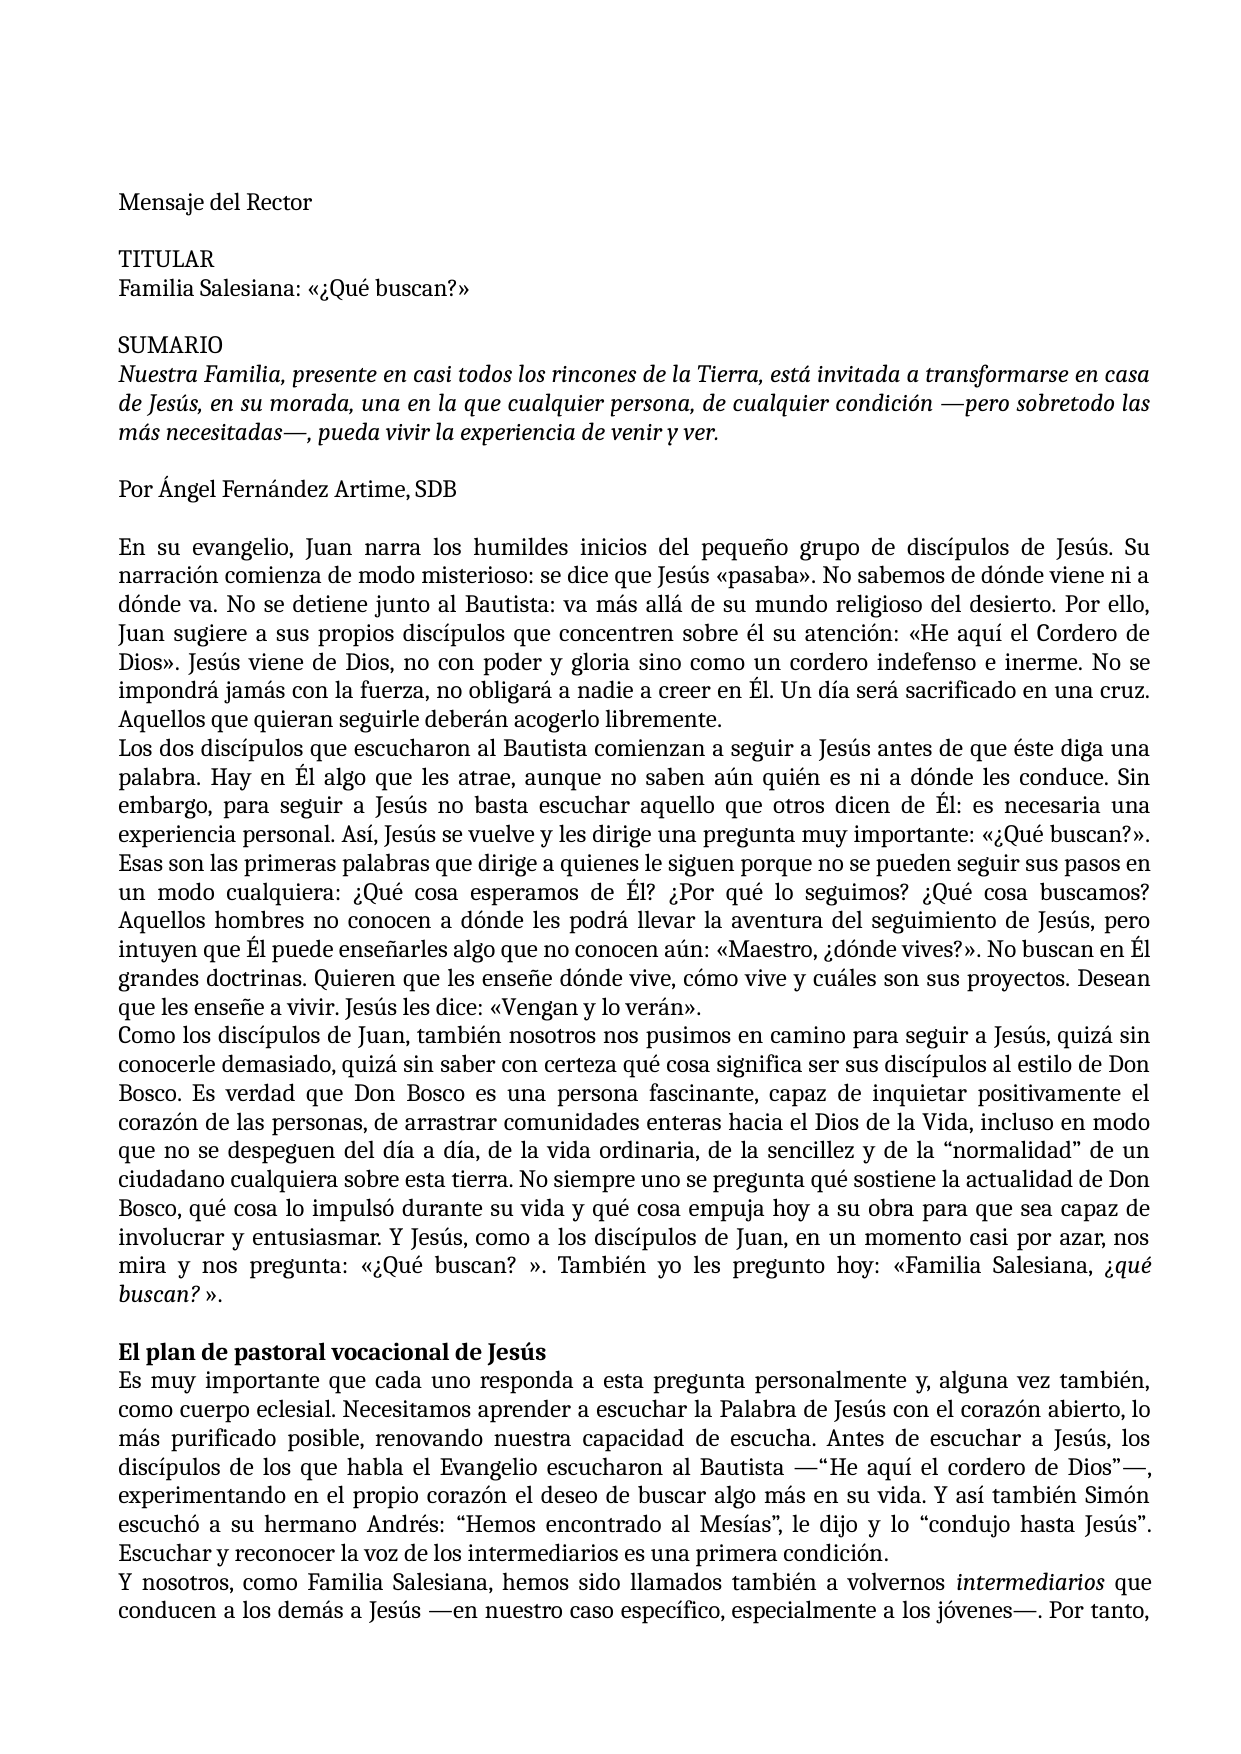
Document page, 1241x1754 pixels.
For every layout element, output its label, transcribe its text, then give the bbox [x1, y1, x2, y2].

text Mensaje del Rector [118, 188, 1152, 216]
text El plan de pastoral vocacional de Jesús [118, 1338, 1152, 1366]
text Familia Salesiana: «¿Qué buscan?» [118, 274, 1152, 303]
text SUMARIO [118, 331, 1152, 360]
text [118, 1568, 1152, 1625]
text TITULAR [118, 245, 1152, 274]
text Es muy importante que cada uno responda a esta pregunta personalmente y, alguna vez también, como cuerpo eclesial. Necesitamos aprender a escuchar la Palabra de Jesús con el corazón abierto, lo más purificado posible, renovando nuestra capacidad de escucha. Antes de escuchar a Jesús, los discípulos de los que habla el Evangelio escucharon al Bautista —“He aquí el cordero de Dios”—, experimentando en el propio corazón el deseo de buscar algo más en su vida. Y así también Simón escuchó a su hermano Andrés: “Hemos encontrado al Mesías”, le dijo y lo “condujo hasta Jesús”. Escuchar y reconocer la voz de los intermediarios es una primera condición. [118, 1366, 1152, 1568]
text Como los discípulos de Juan, también nosotros nos pusimos en camino para seguir a Jesús, quizá sin conocerle demasiado, quizá sin saber con certeza qué cosa significa ser sus discípulos al estilo de Don Bosco. Es verdad que Don Bosco es una persona fascinante, capaz de inquietar positivamente el corazón de las personas, de arrastrar comunidades enteras hacia el Dios de la Vida, incluso en modo que no se despeguen del día a día, de la vida ordinaria, de la sencillez y de la “normalidad” de un ciudadano cualquiera sobre esta tierra. No siempre uno se pregunta qué sostiene la actualidad de Don Bosco, qué cosa lo impulsó durante su vida y qué cosa empuja hoy a su obra para que sea capaz de involucrar y entusiasmar. Y Jesús, como a los discípulos de Juan, en un momento casi por azar, nos mira y nos pregunta: «¿Qué buscan? ». También yo les pregunto hoy: «Familia Salesiana, ¿qué buscan? ». [118, 1021, 1152, 1309]
text Nuestra Familia, presente en casi todos los rincones de la Tierra, está invitada a transformarse en casa de Jesús, en su morada, una en la que cualquier persona, de cualquier condición —pero sobretodo las más necesitadas—, pueda vivir la experiencia de venir y ver. [118, 360, 1152, 446]
text Los dos discípulos que escucharon al Bautista comienzan a seguir a Jesús antes de que éste diga una palabra. Hay en Él algo que les atrae, aunque no saben aún quién es ni a dónde les conduce. Sin embargo, para seguir a Jesús no basta escuchar aquello que otros dicen de Él: es necesaria una experiencia personal. Así, Jesús se vuelve y les dirige una pregunta muy importante: «¿Qué buscan?». Esas son las primeras palabras que dirige a quienes le siguen porque no se pueden seguir sus pasos en un modo cualquiera: ¿Qué cosa esperamos de Él? ¿Por qué lo seguimos? ¿Qué cosa buscamos? Aquellos hombres no conocen a dónde les podrá llevar la aventura del seguimiento de Jesús, pero intuyen que Él puede enseñarles algo que no conocen aún: «Maestro, ¿dónde vives?». No buscan en Él grandes doctrinas. Quieren que les enseñe dónde vive, cómo vive y cuáles son sus proyectos. Desean que les enseñe a vivir. Jesús les dice: «Vengan y lo verán». [118, 734, 1152, 1021]
text En su evangelio, Juan narra los humildes inicios del pequeño grupo de discípulos de Jesús. Su narración comienza de modo misterioso: se dice que Jesús «pasaba». No sabemos de dónde viene ni a dónde va. No se detiene junto al Bautista: va más allá de su mundo religioso del desierto. Por ello, Juan sugiere a sus propios discípulos que concentren sobre él su atención: «He aquí el Cordero de Dios». Jesús viene de Dios, no con poder y gloria sino como un cordero indefenso e inerme. No se impondrá jamás con la fuerza, no obligará a nadie a creer en Él. Un día será sacrificado en una cruz. Aquellos que quieran seguirle deberán acogerlo libremente. [118, 533, 1152, 734]
text Por Ángel Fernández Artime, SDB [118, 475, 1152, 504]
